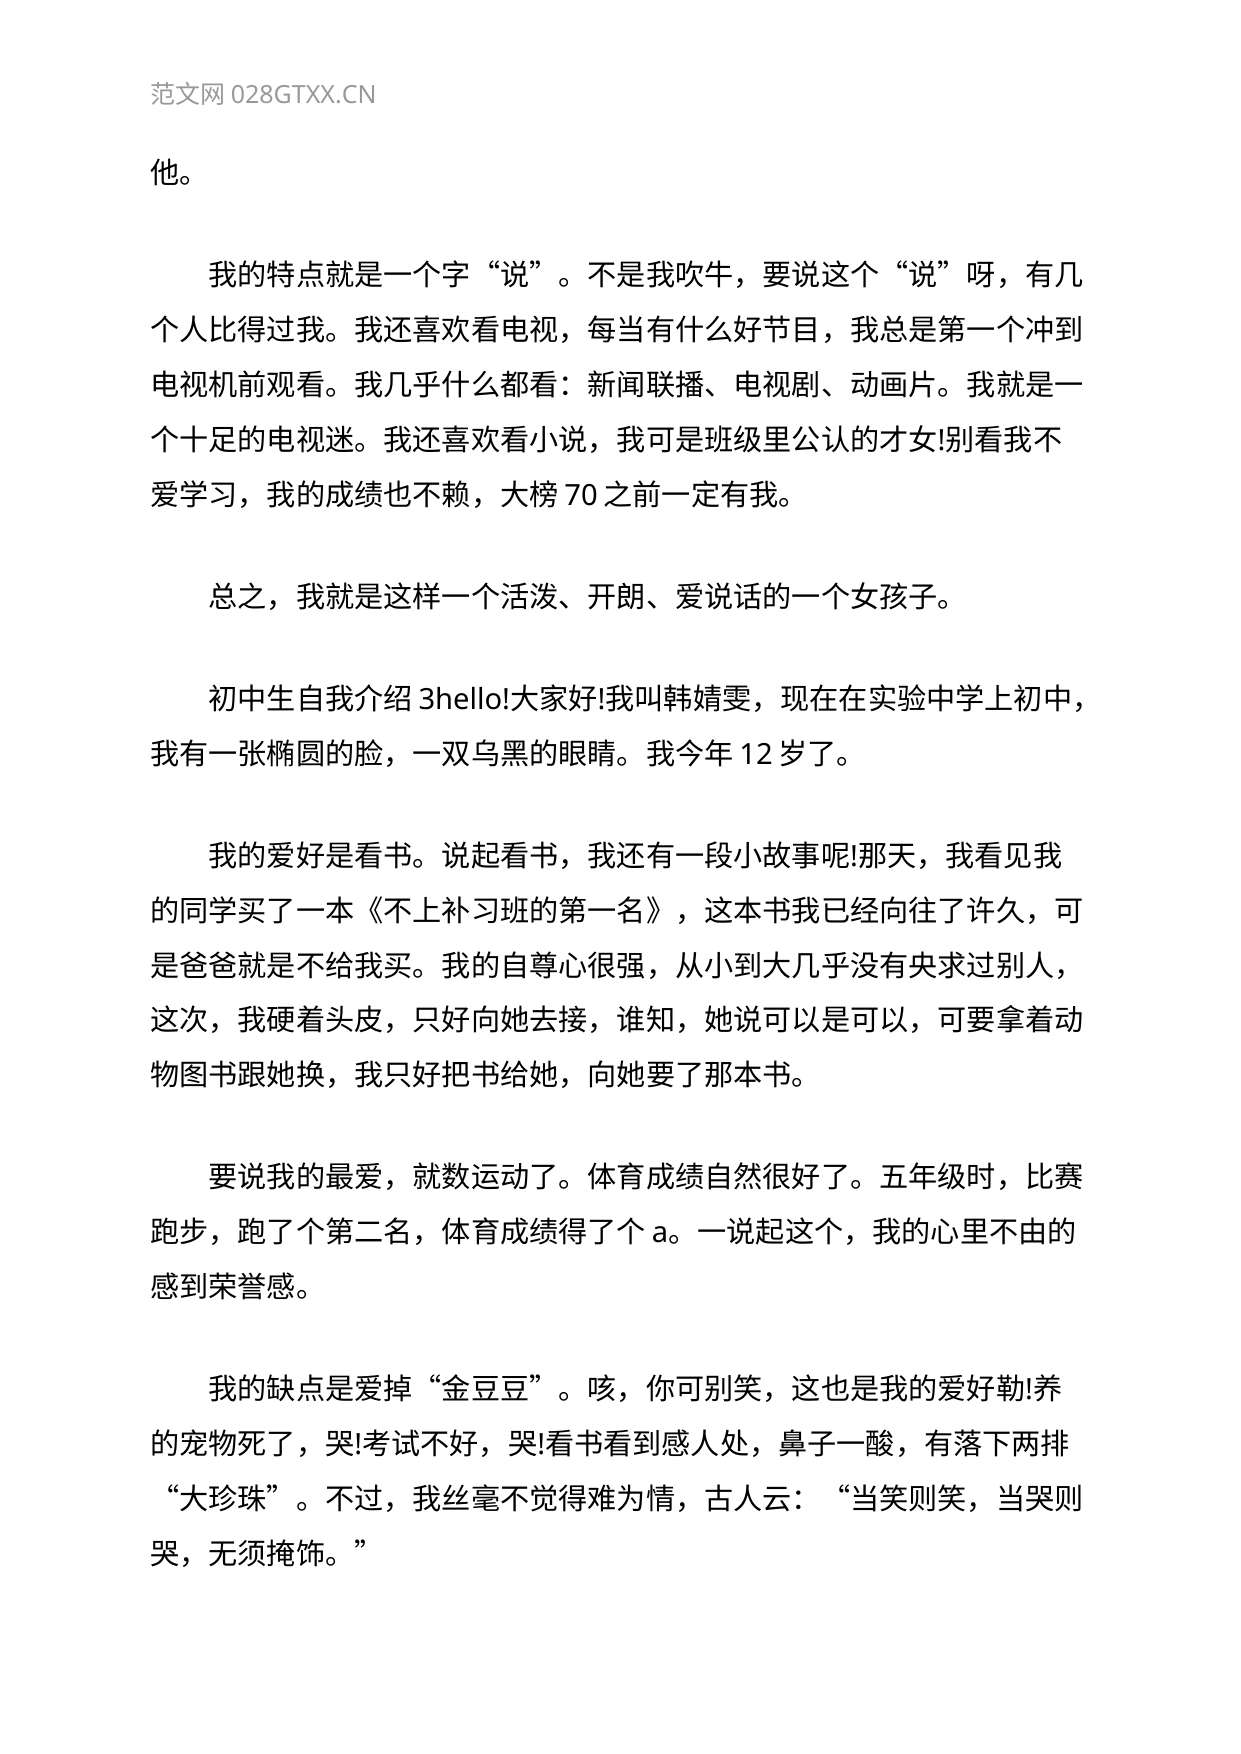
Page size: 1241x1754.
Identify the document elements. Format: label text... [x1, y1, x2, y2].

text 我的特点就是一个字“说”。不是我吹牛，要说这个“说”呀，有几个人比得过我。我还喜欢看电视，每当有什么好节目，我总是第一个冲到电视机前观看。我几乎什么都看：新闻联播、电视剧、动画片。我就是一个十足的电视迷。我还喜欢看小说，我可是班级里公认的才女!别看我不爱学习，我的成绩也不赖，大榜70之前一定有我。 [150, 252, 1090, 514]
text 初中生自我介绍3hello!大家好!我叫韩婧雯，现在在实验中学上初中，我有一张椭圆的脸，一双乌黑的眼睛。我今年12岁了。 [150, 675, 1090, 773]
text 我的爱好是看书。说起看书，我还有一段小故事呢!那天，我看见我的同学买了一本《不上补习班的第一名》，这本书我已经向往了许久，可是爸爸就是不给我买。我的自尊心很强，从小到大几乎没有央求过别人，这次，我硬着头皮，只好向她去接，谁知，她说可以是可以，可要拿着动物图书跟她换，我只好把书给她，向她要了那本书。 [150, 832, 1090, 1094]
text 我的缺点是爱掉“金豆豆”。咳，你可别笑，这也是我的爱好勒!养的宠物死了，哭!考试不好，哭!看书看到感人处，鼻子一酸，有落下两排“大珍珠”。不过，我丝毫不觉得难为情，古人云：“当笑则笑，当哭则哭，无须掩饰。” [150, 1365, 1090, 1572]
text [150, 150, 1090, 192]
text 要说我的最爱，就数运动了。体育成绩自然很好了。五年级时，比赛跑步，跑了个第二名，体育成绩得了个a。一说起这个，我的心里不由的感到荣誉感。 [150, 1154, 1090, 1306]
text 总之，我就是这样一个活泼、开朗、爱说话的一个女孩子。 [150, 573, 1090, 616]
